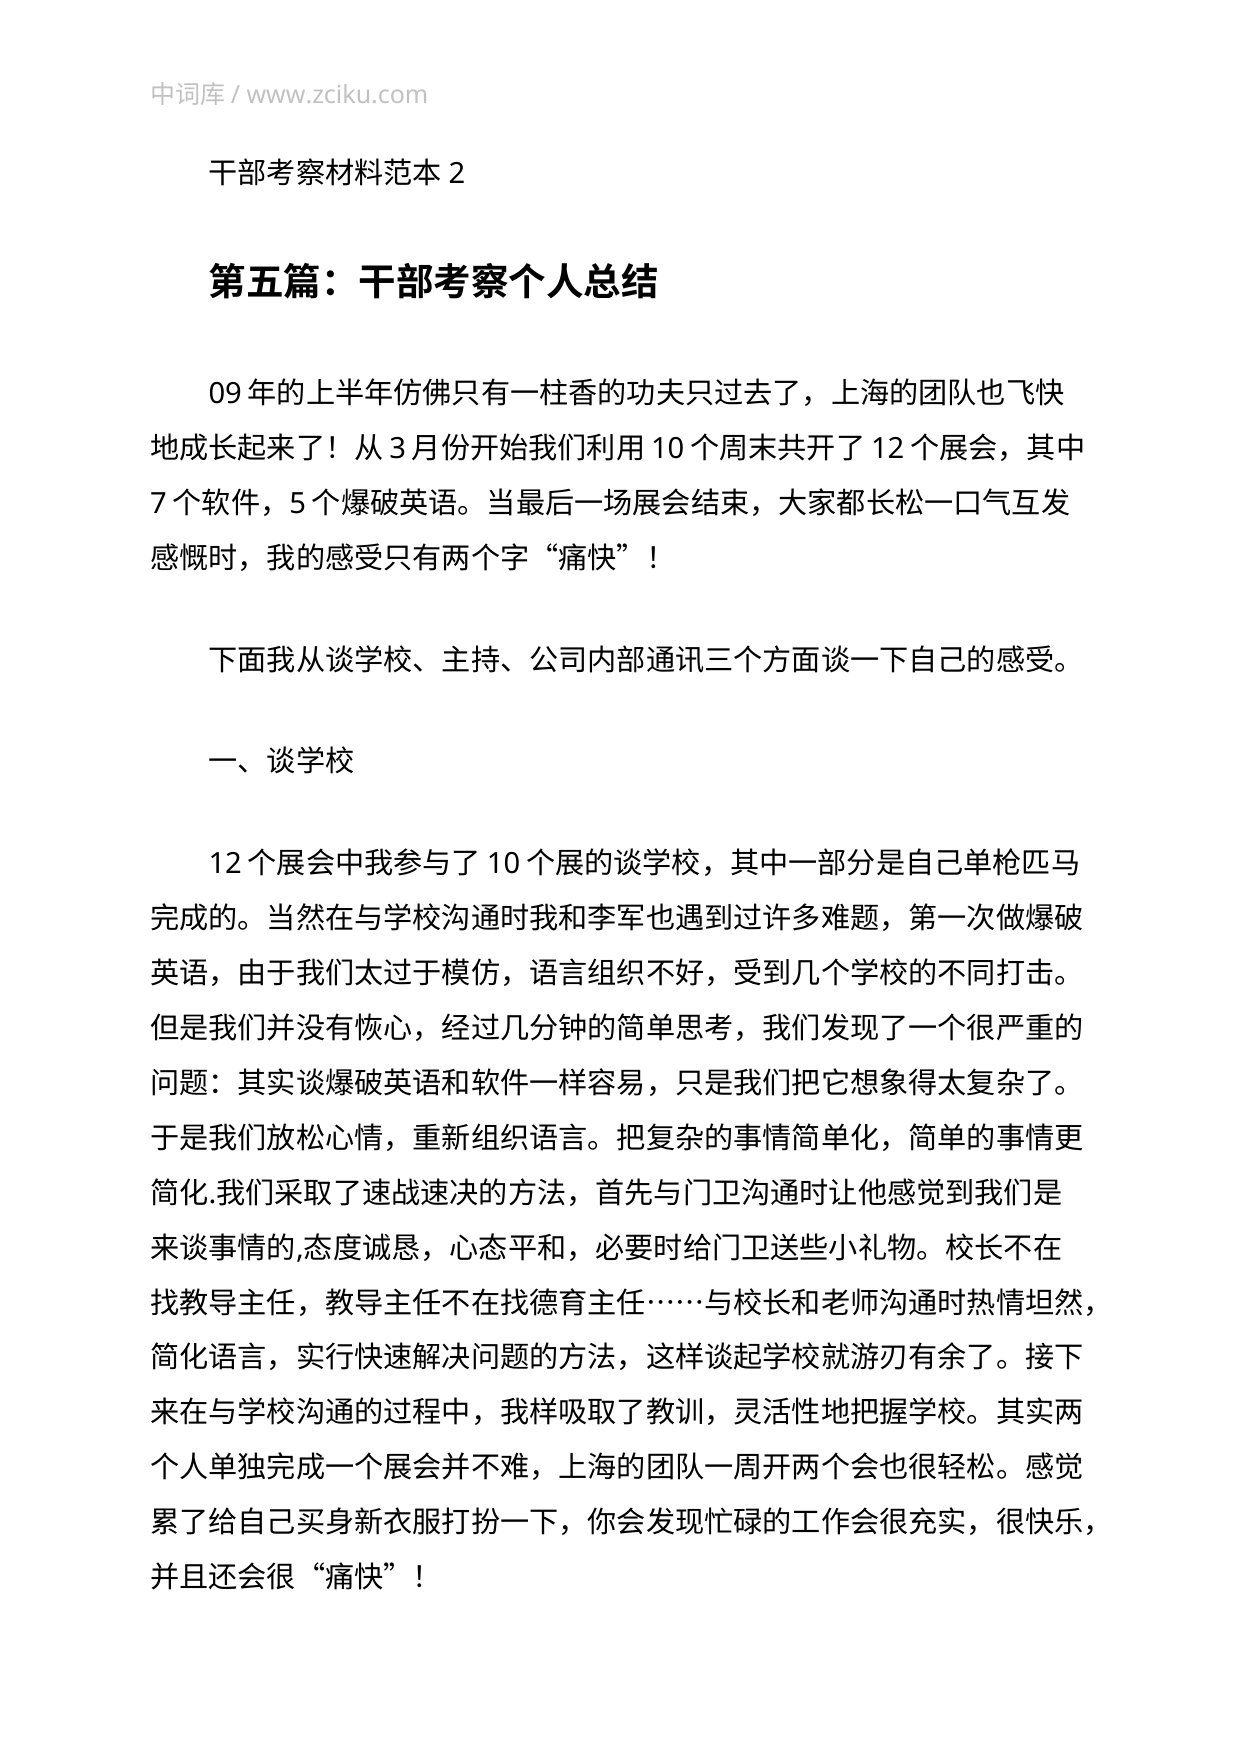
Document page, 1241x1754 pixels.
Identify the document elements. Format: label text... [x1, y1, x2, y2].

text 12个展会中我参与了10个展的谈学校，其中一部分是自己单枪匹马完成的。当然在与学校沟通时我和李军也遇到过许多难题，第一次做爆破英语，由于我们太过于模仿，语言组织不好，受到几个学校的不同打击。但是我们并没有恢心，经过几分钟的简单思考，我们发现了一个很严重的问题：其实谈爆破英语和软件一样容易，只是我们把它想象得太复杂了。于是我们放松心情，重新组织语言。把复杂的事情简单化，简单的事情更简化.我们采取了速战速决的方法，首先与门卫沟通时让他感觉到我们是来谈事情的,态度诚恳，心态平和，必要时给门卫送些小礼物。校长不在找教导主任，教导主任不在找德育主任……与校长和老师沟通时热情坦然，简化语言，实行快速解决问题的方法，这样谈起学校就游刃有余了。接下来在与学校沟通的过程中，我样吸取了教训，灵活性地把握学校。其实两个人单独完成一个展会并不难，上海的团队一周开两个会也很轻松。感觉累了给自己买身新衣服打扮一下，你会发现忙碌的工作会很充实，很快乐，并且还会很“痛快”！ [150, 840, 1090, 1596]
text 第五篇：干部考察个人总结 [150, 252, 1090, 306]
text 干部考察材料范本 2 [150, 150, 1090, 192]
text 一、谈学校 [150, 738, 1090, 780]
text 下面我从谈学校、主持、公司内部通讯三个方面谈一下自己的感受。 [150, 636, 1090, 678]
text 09年的上半年仿佛只有一柱香的功夫只过去了，上海的团队也飞快地成长起来了！从3月份开始我们利用10个周末共开了12个展会，其中7个软件，5个爆破英语。当最后一场展会结束，大家都长松一口气互发感慨时，我的感受只有两个字“痛快”！ [150, 369, 1090, 577]
